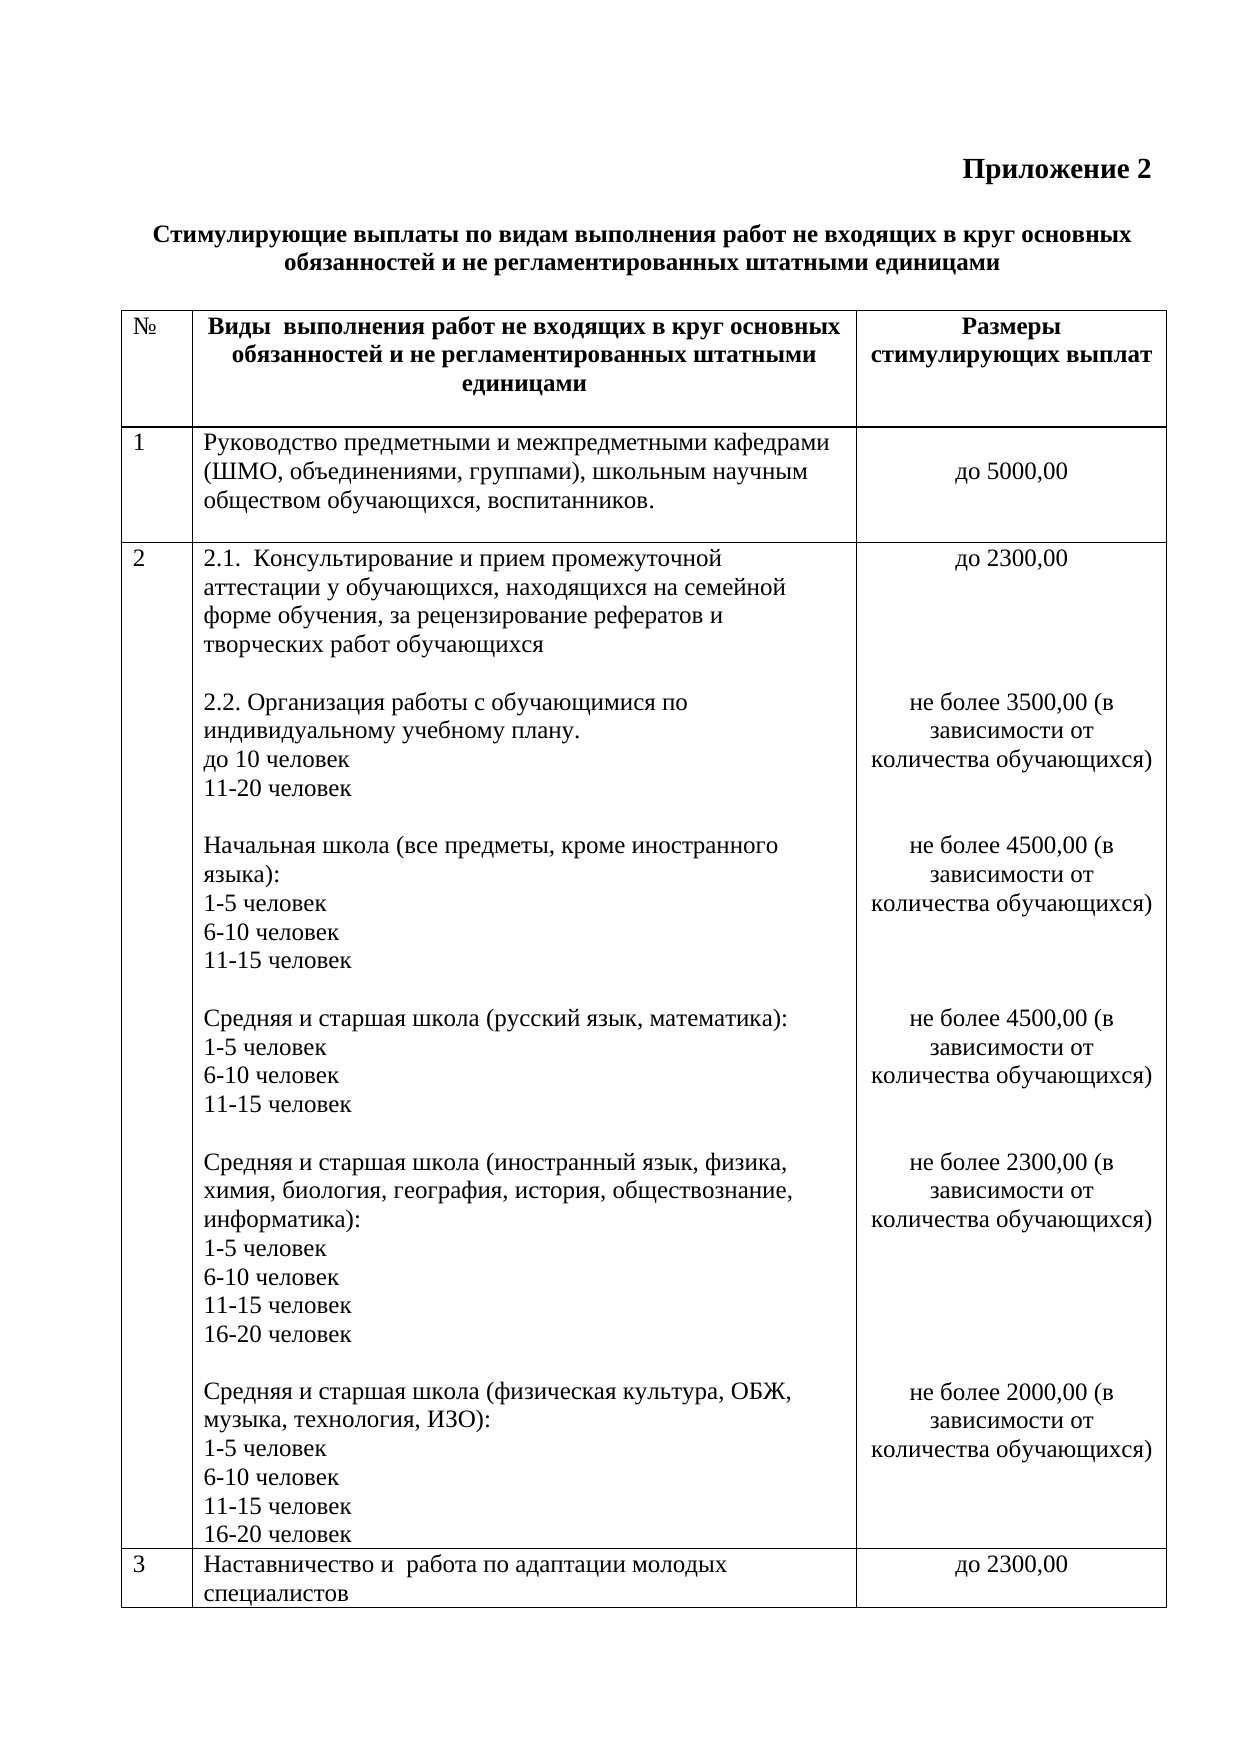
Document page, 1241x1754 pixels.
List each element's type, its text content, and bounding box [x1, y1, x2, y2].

table_cell до 5000,00 [857, 428, 1166, 542]
table_cell 1 [122, 428, 192, 542]
table_header Размеры стимулирующих выплат [857, 311, 1166, 426]
table_cell 2.1. Консультирование и прием промежуточной аттестации у обучающихся, находящихся на семейной форме обучения, за рецензирование рефератов и творческих работ обучающихся 2.2. Организация работы с обучающимися по индивидуальному учебному плану. до 10 человек 11-20 человек Начальная школа (все предметы, кроме иностранного языка): 1-5 человек 6-10 человек 11-15 человек Средняя и старшая школа (русский язык, математика): 1-5 человек 6-10 человек 11-15 человек Средняя и старшая школа (иностранный язык, физика, химия, биология, география, история, обществознание, информатика): 1-5 человек 6-10 человек 11-15 человек 16-20 человек Средняя и старшая школа (физическая культура, ОБЖ, музыка, технология, ИЗО): 1-5 человек 6-10 человек 11-15 человек 16-20 человек [193, 543, 856, 1548]
table_header № [122, 311, 192, 426]
table_header Виды выполнения работ не входящих в круг основных обязанностей и не регламентированных штатными единицами [193, 311, 856, 426]
table_cell Руководство предметными и межпредметными кафедрами (ШМО, объединениями, группами), школьным научным обществом обучающихся, воспитанников. [193, 428, 856, 542]
text Приложение 2 [133, 152, 1152, 185]
table_cell до 2300,00 [857, 1549, 1166, 1607]
table_cell 3 [122, 1549, 192, 1607]
table_cell Наставничество и работа по адаптации молодых специалистов [193, 1549, 856, 1607]
text Стимулирующие выплаты по видам выполнения работ не входящих в круг основных обязанностей и не регламентированных штатными единицами [133, 219, 1152, 276]
table_cell до 2300,00 не более 3500,00 (в зависимости от количества обучающихся) не более 4500,00 (в зависимости от количества обучающихся) не более 4500,00 (в зависимости от количества обучающихся) не более 2300,00 (в зависимости от количества обучающихся) не более 2000,00 (в зависимости от количества обучающихся) [857, 543, 1166, 1548]
table_cell 2 [122, 543, 192, 1548]
